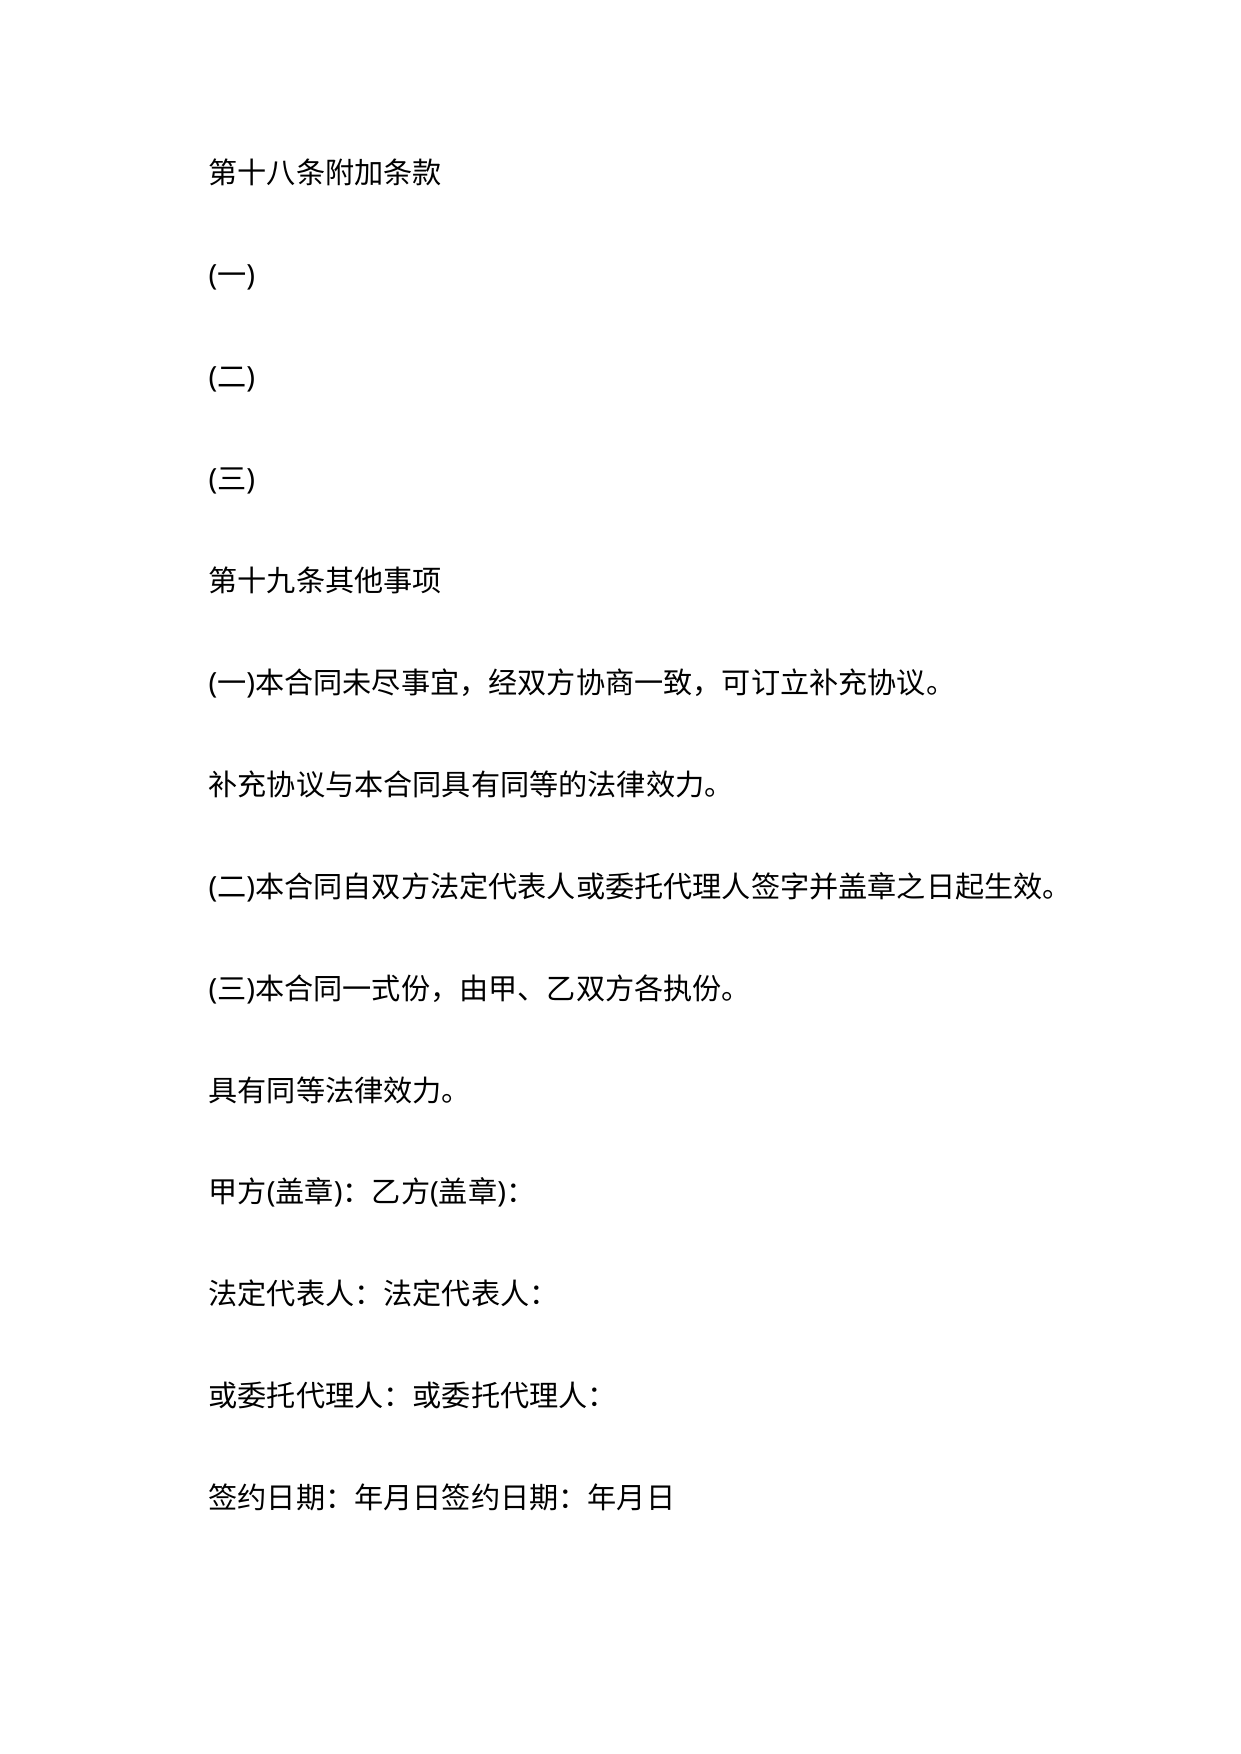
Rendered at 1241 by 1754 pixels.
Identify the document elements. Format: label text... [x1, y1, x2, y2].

text (三) [150, 456, 1090, 498]
text (一) [150, 252, 1090, 294]
text 具有同等法律效力。 [150, 1067, 1090, 1109]
text 第十九条其他事项 [150, 558, 1090, 600]
text 甲方(盖章)：乙方(盖章)： [150, 1169, 1090, 1211]
text (三)本合同一式份，由甲、乙双方各执份。 [150, 965, 1090, 1008]
text 或委托代理人：或委托代理人： [150, 1373, 1090, 1415]
text (二) [150, 354, 1090, 396]
text 法定代表人：法定代表人： [150, 1271, 1090, 1313]
text 补充协议与本合同具有同等的法律效力。 [150, 761, 1090, 804]
text (一)本合同未尽事宜，经双方协商一致，可订立补充协议。 [150, 659, 1090, 702]
text 签约日期：年月日签约日期：年月日 [150, 1474, 1090, 1517]
text (二)本合同自双方法定代表人或委托代理人签字并盖章之日起生效。 [150, 863, 1090, 906]
text 第十八条附加条款 [150, 150, 1090, 192]
